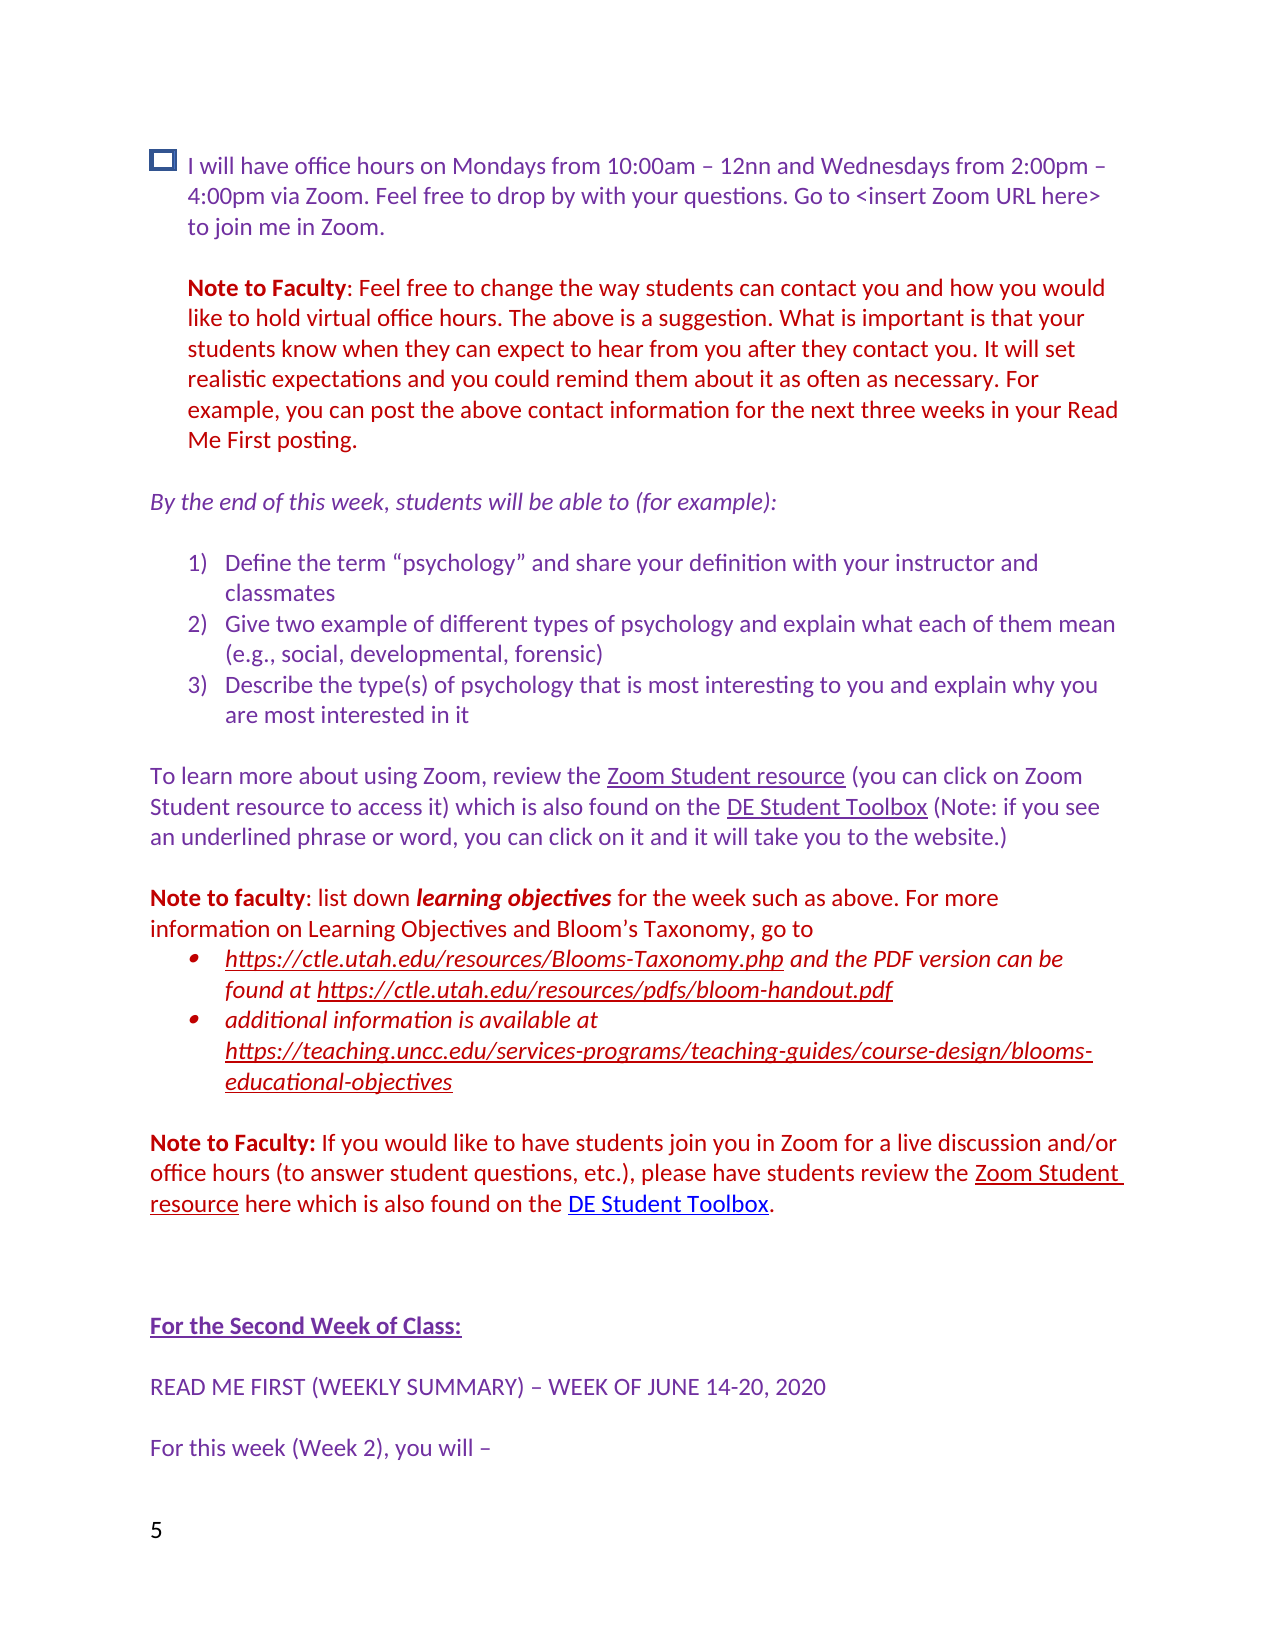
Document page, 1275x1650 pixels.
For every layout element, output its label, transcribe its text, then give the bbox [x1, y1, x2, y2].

text READ ME FIRST (WEEKLY SUMMARY) – WEEK OF JUNE 14-20, 2020 [150, 1371, 1125, 1401]
text To learn more about using Zoom, review the Zoom Student resource (you can click on Zoom Student resource to access it) which is also found on the DE Student Toolbox (Note: if you see an underlined phrase or word, you can click on it and it will take you to the website.) [150, 760, 1125, 852]
list Give two example of different types of psychology and explain what each of them mean (e.g., social, developmental, forensic) [187, 608, 1125, 669]
list Describe the type(s) of psychology that is most interesting to you and explain why you are most interested in it [187, 669, 1125, 730]
text I will have office hours on Mondays from 10:00am – 12nn and Wednesdays from 2:00pm – 4:00pm via Zoom. Feel free to drop by with your questions. Go to <insert Zoom URL here> to join me in Zoom. [187, 150, 1125, 242]
text Note to Faculty: If you would like to have students join you in Zoom for a live discussion and/or office hours (to answer student questions, etc.), please have students review the Zoom Student resource here which is also found on the DE Student Toolbox. [150, 1127, 1125, 1218]
text For this week (Week 2), you will – [150, 1432, 1125, 1462]
list Define the term “psychology” and share your definition with your instructor and classmates [187, 547, 1125, 608]
list https://ctle.utah.edu/resources/Blooms-Taxonomy.php and the PDF version can be found at https://ctle.utah.edu/resources/pdfs/bloom-handout.pdf [187, 943, 1125, 1004]
text Note to Faculty: Feel free to change the way students can contact you and how you would like to hold virtual office hours. The above is a suggestion. What is important is that your students know when they can expect to hear from you after they contact you. It will set realistic expectations and you could remind them about it as often as necessary. For example, you can post the above contact information for the next three weeks in your Read Me First posting. [187, 272, 1125, 455]
text By the end of this week, students will be able to (for example): [150, 486, 1125, 516]
text For the Second Week of Class: [150, 1310, 1125, 1340]
text Note to faculty: list down learning objectives for the week such as above. For more information on Learning Objectives and Bloom’s Taxonomy, go to [150, 882, 1125, 943]
list additional information is available at https://teaching.uncc.edu/services-programs/teaching-guides/course-design/blooms-educational-objectives [187, 1004, 1125, 1096]
